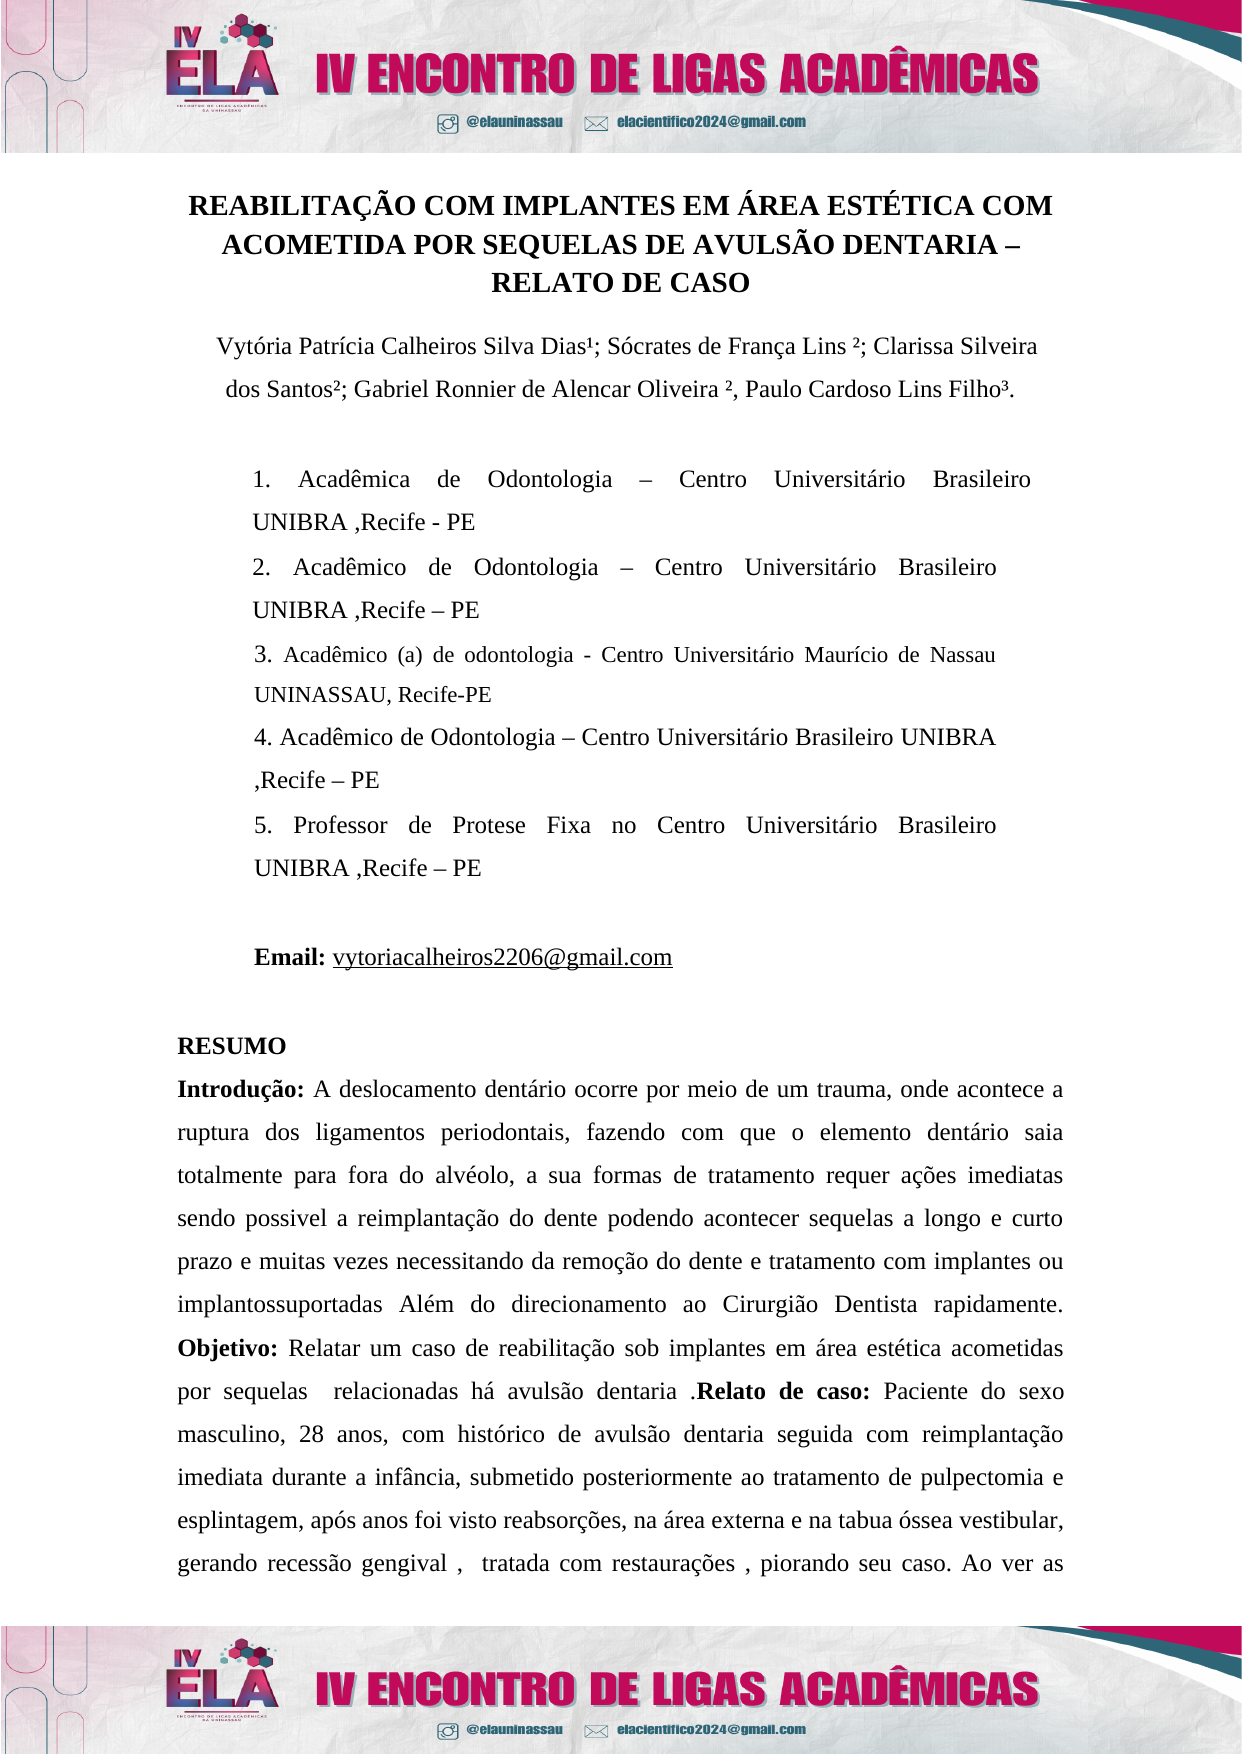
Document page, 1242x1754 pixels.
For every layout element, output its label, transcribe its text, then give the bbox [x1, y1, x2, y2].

text REABILITAÇÃO COM IMPLANTES EM ÁREA ESTÉTICA COM ACOMETIDA POR SEQUELAS DE AVULSÃO DENTARIA – RELATO DE CASO [177, 188, 1064, 299]
text 3. Acadêmico (a) de odontologia - Centro Universitário Maurício de Nassau UNINASSAU, Recife-PE [254, 639, 997, 708]
picture [1, 1626, 1242, 1754]
text RESUMO [177, 1031, 997, 1059]
text 5. Professor de Protese Fixa no Centro Universitário Brasileiro UNIBRA ,Recife – PE [254, 810, 997, 882]
picture [1, 0, 1242, 153]
text Email: vytoriacalheiros2206@gmail.com [254, 942, 997, 971]
title Vytória Patrícia Calheiros Silva Dias¹; Sócrates de França Lins ²; Clarissa Silveira dos Santos²; Gabriel Ronnier de Alencar Oliveira ², Paulo Cardoso Lins Filho³. [191, 331, 1050, 403]
text 1. Acadêmica de Odontologia – Centro Universitário Brasileiro UNIBRA ,Recife - PE [252, 464, 1032, 536]
text 2. Acadêmico de Odontologia – Centro Universitário Brasileiro UNIBRA ,Recife – PE [252, 552, 997, 624]
text 4. Acadêmico de Odontologia – Centro Universitário Brasileiro UNIBRA ,Recife – PE [254, 722, 997, 794]
